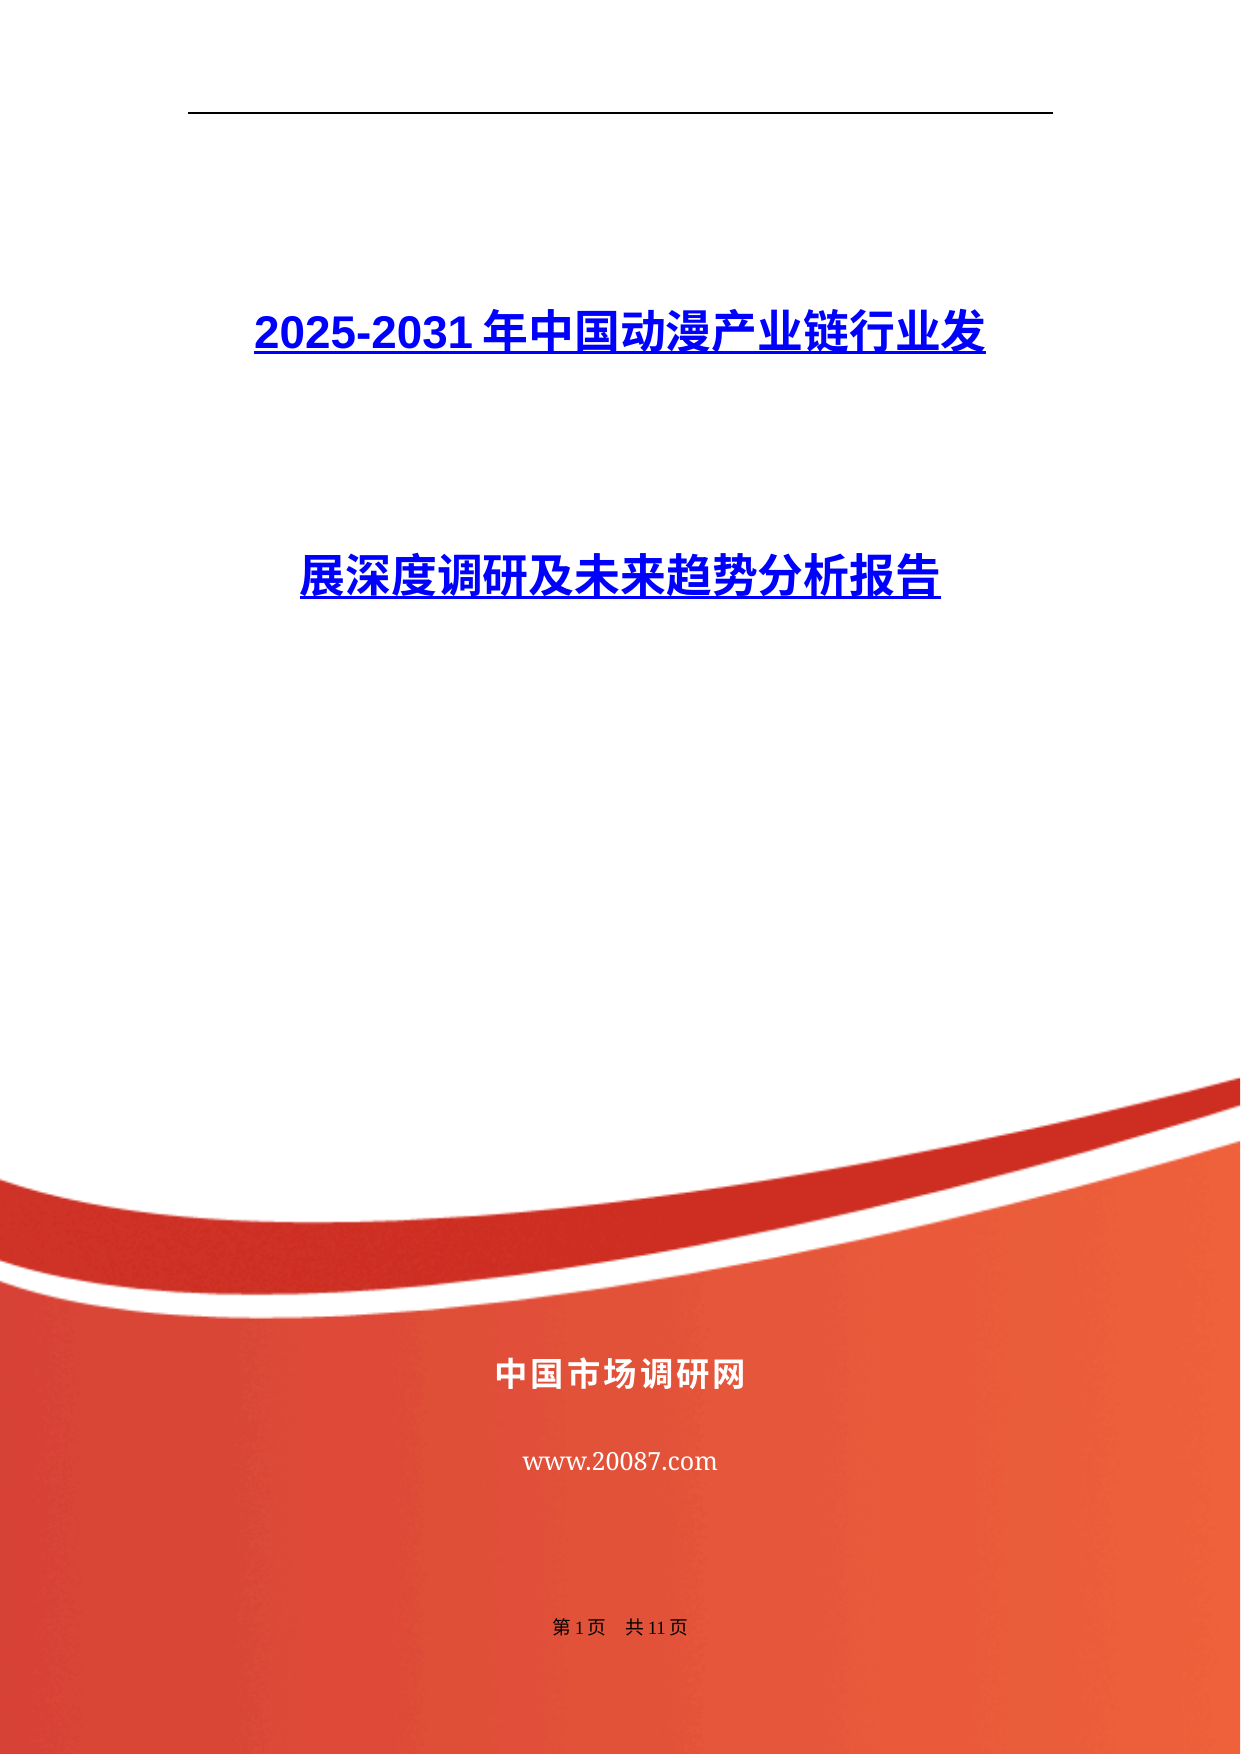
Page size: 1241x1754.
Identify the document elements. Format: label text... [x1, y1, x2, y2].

picture [0, 1006, 1241, 1754]
table_header 2025-2031年中国动漫产业链行业发展深度调研及未来趋势分析报告 [188, 207, 1053, 773]
text www.20087.com [187, 1428, 1053, 1493]
subtitle 中国市场调研网 [187, 1339, 1053, 1404]
